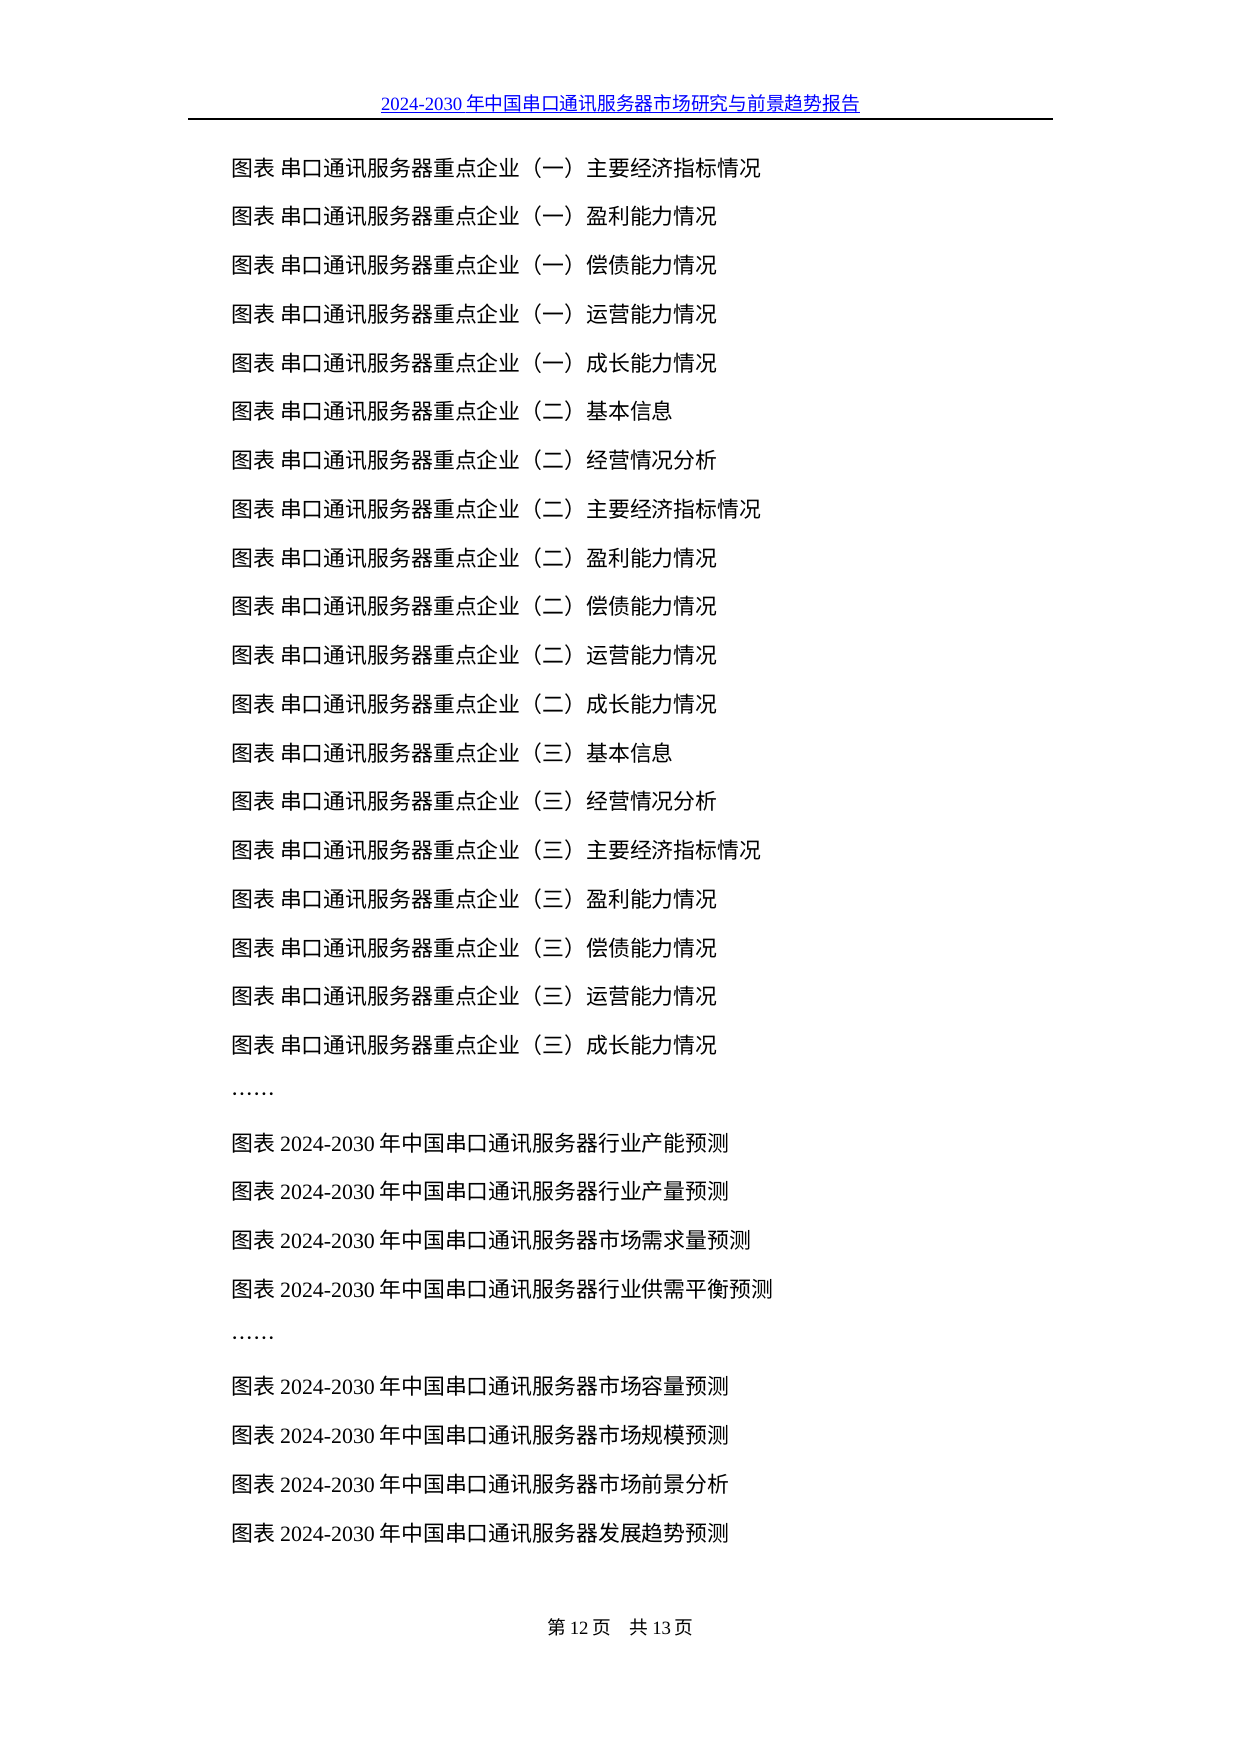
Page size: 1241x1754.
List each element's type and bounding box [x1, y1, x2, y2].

text [187, 150, 1053, 1548]
